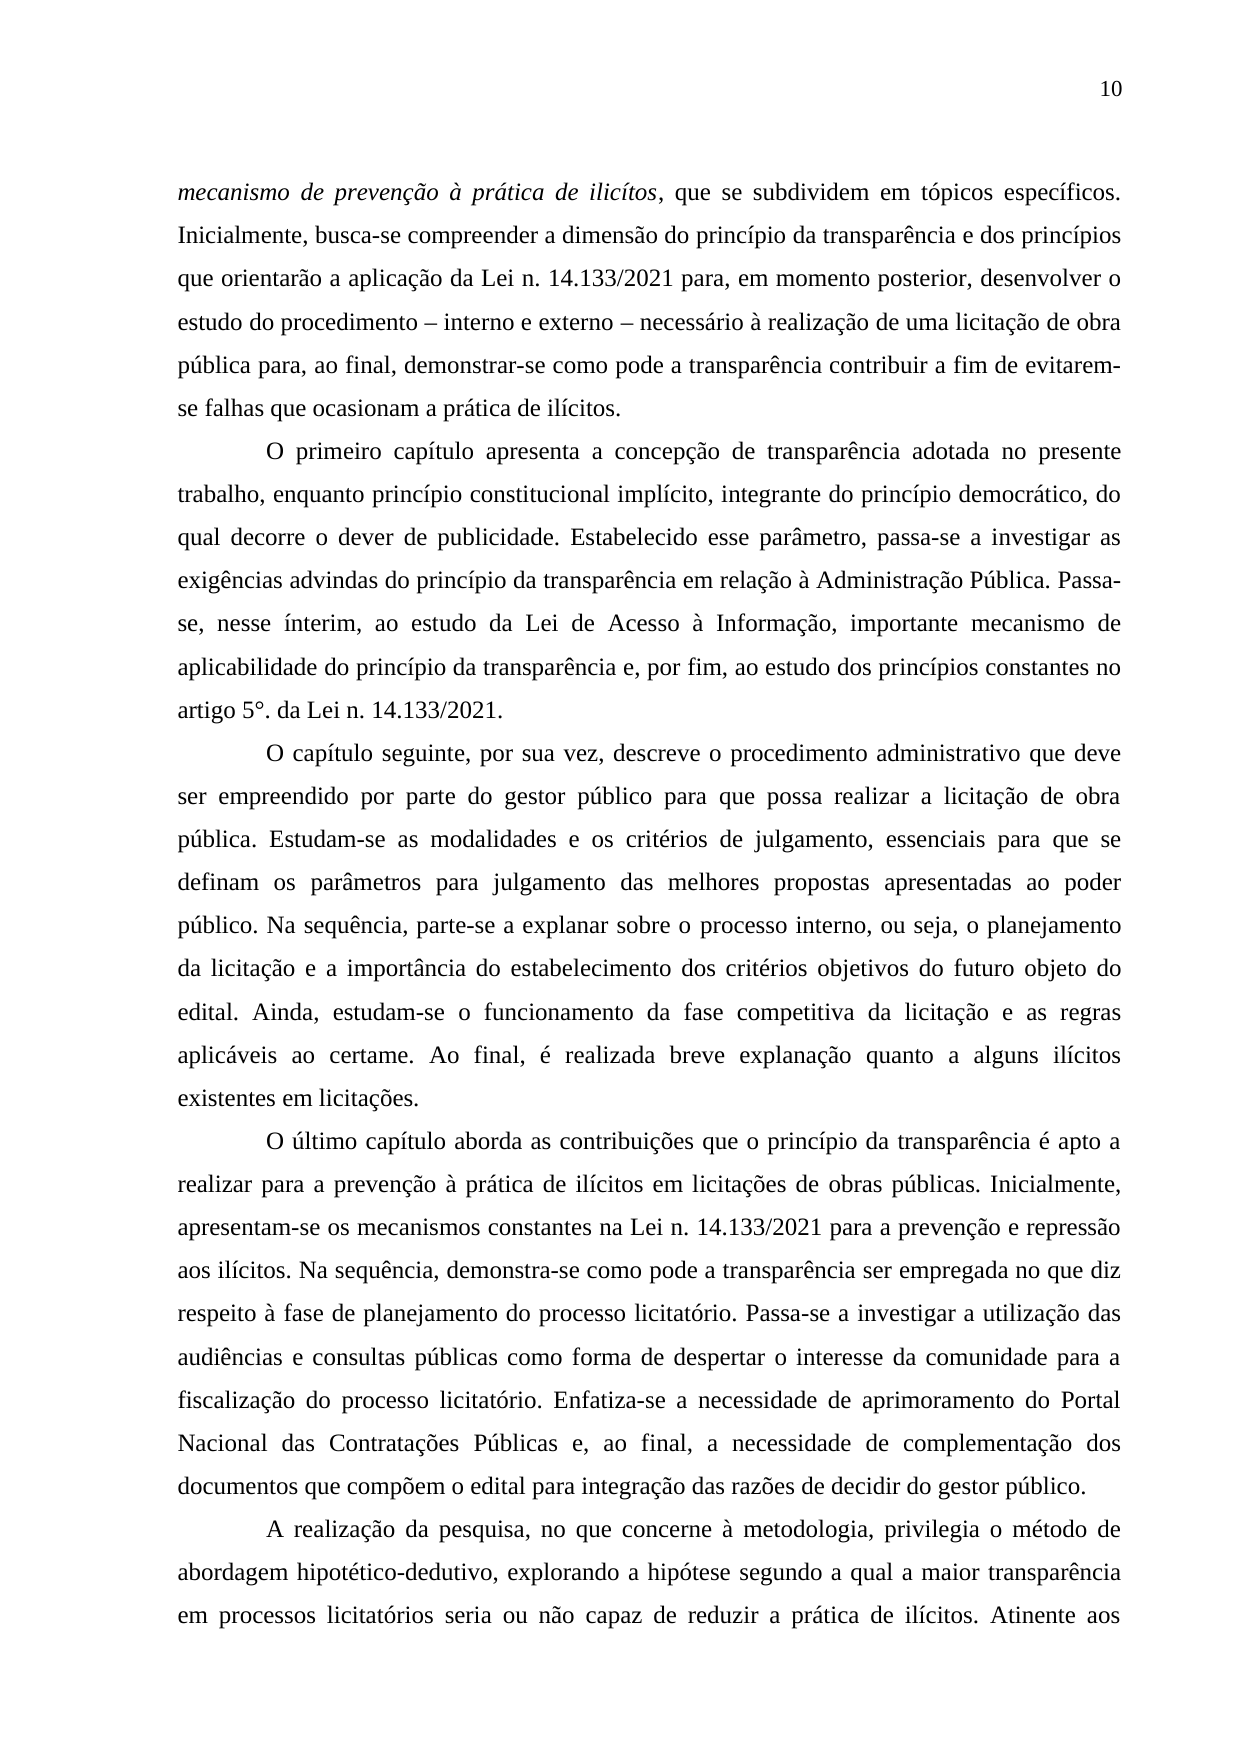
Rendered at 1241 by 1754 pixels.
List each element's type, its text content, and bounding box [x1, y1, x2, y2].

text O primeiro capítulo apresenta a concepção de transparência adotada no presente trabalho, enquanto princípio constitucional implícito, integrante do princípio democrático, do qual decorre o dever de publicidade. Estabelecido esse parâmetro, passa-se a investigar as exigências advindas do princípio da transparência em relação à Administração Pública. Passa-se, nesse ínterim, ao estudo da Lei de Acesso à Informação, importante mecanismo de aplicabilidade do princípio da transparência e, por fim, ao estudo dos princípios constantes no artigo 5°. da Lei n. 14.133/2021. [177, 436, 1122, 723]
text O capítulo seguinte, por sua vez, descreve o procedimento administrativo que deve ser empreendido por parte do gestor público para que possa realizar a licitação de obra pública. Estudam-se as modalidades e os critérios de julgamento, essenciais para que se definam os parâmetros para julgamento das melhores propostas apresentadas ao poder público. Na sequência, parte-se a explanar sobre o processo interno, ou seja, o planejamento da licitação e a importância do estabelecimento dos critérios objetivos do futuro objeto do edital. Ainda, estudam-se o funcionamento da fase competitiva da licitação e as regras aplicáveis ao certame. Ao final, é realizada breve explanação quanto a alguns ilícitos existentes em licitações. [177, 738, 1122, 1112]
text O último capítulo aborda as contribuições que o princípio da transparência é apto a realizar para a prevenção à prática de ilícitos em licitações de obras públicas. Inicialmente, apresentam-se os mecanismos constantes na Lei n. 14.133/2021 para a prevenção e repressão aos ilícitos. Na sequência, demonstra-se como pode a transparência ser empregada no que diz respeito à fase de planejamento do processo licitatório. Passa-se a investigar a utilização das audiências e consultas públicas como forma de despertar o interesse da comunidade para a fiscalização do processo licitatório. Enfatiza-se a necessidade de aprimoramento do Portal Nacional das Contratações Públicas e, ao final, a necessidade de complementação dos documentos que compõem o edital para integração das razões de decidir do gestor público. [177, 1126, 1122, 1500]
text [177, 1514, 1122, 1629]
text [177, 177, 1122, 422]
